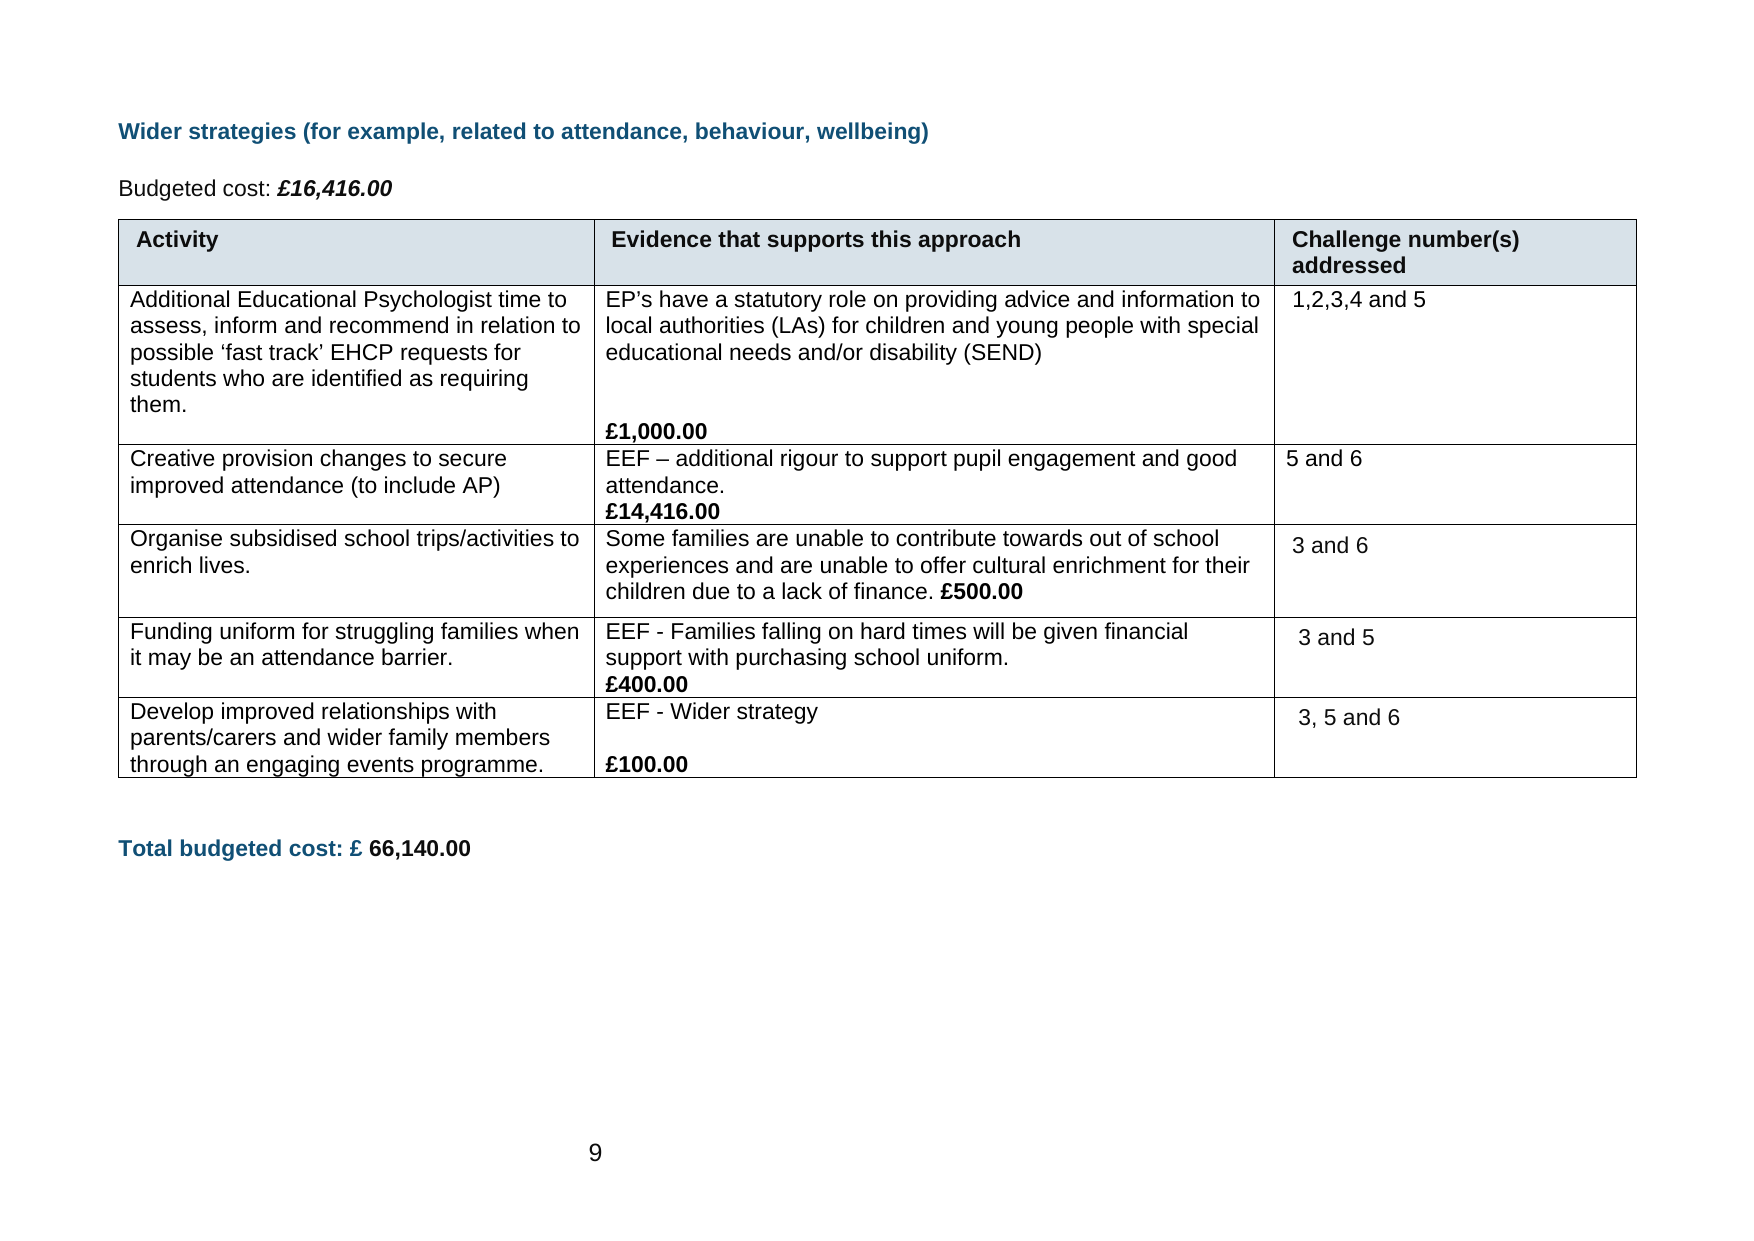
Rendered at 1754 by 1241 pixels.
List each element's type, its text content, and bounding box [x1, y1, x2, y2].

table_header Evidence that supports this approach [595, 220, 1274, 285]
table_cell Funding uniform for struggling families when it may be an attendance barrier. [119, 618, 594, 697]
table_header Challenge number(s) addressed [1275, 220, 1636, 285]
table_cell Some families are unable to contribute towards out of school experiences and are unable to offer cultural enrichment for their children due to a lack of finance. £500.00 [595, 525, 1274, 617]
table_cell EP’s have a statutory role on providing advice and information to local authorities (LAs) for children and young people with special educational needs and/or disability (SEND) £1,000.00 [595, 286, 1274, 444]
table_cell Creative provision changes to secure improved attendance (to include AP) [119, 445, 594, 524]
table_cell 5 and 6 [1275, 445, 1636, 524]
text Wider strategies (for example, related to attendance, behaviour, wellbeing) [118, 118, 1636, 144]
table_cell Additional Educational Psychologist time to assess, inform and recommend in relation to possible ‘fast track’ EHCP requests for students who are identified as requiring them. [119, 286, 594, 444]
text Total budgeted cost: £ 66,140.00 [118, 835, 1636, 861]
table_header Activity [119, 220, 594, 285]
table_cell 1,2,3,4 and 5 [1275, 286, 1636, 444]
table_cell EEF - Wider strategy £100.00 [595, 698, 1274, 777]
table_cell Organise subsidised school trips/activities to enrich lives. [119, 525, 594, 617]
table_cell 3 and 5 [1275, 618, 1636, 697]
text Budgeted cost: £16,416.00 [118, 175, 1636, 201]
table_cell EEF – additional rigour to support pupil engagement and good attendance. £14,416.00 [595, 445, 1274, 524]
table_cell 3, 5 and 6 [1275, 698, 1636, 777]
table_cell 3 and 6 [1275, 525, 1636, 617]
table_cell Develop improved relationships with parents/carers and wider family members through an engaging events programme. [119, 698, 594, 777]
table_cell EEF - Families falling on hard times will be given financial support with purchasing school uniform. £400.00 [595, 618, 1274, 697]
